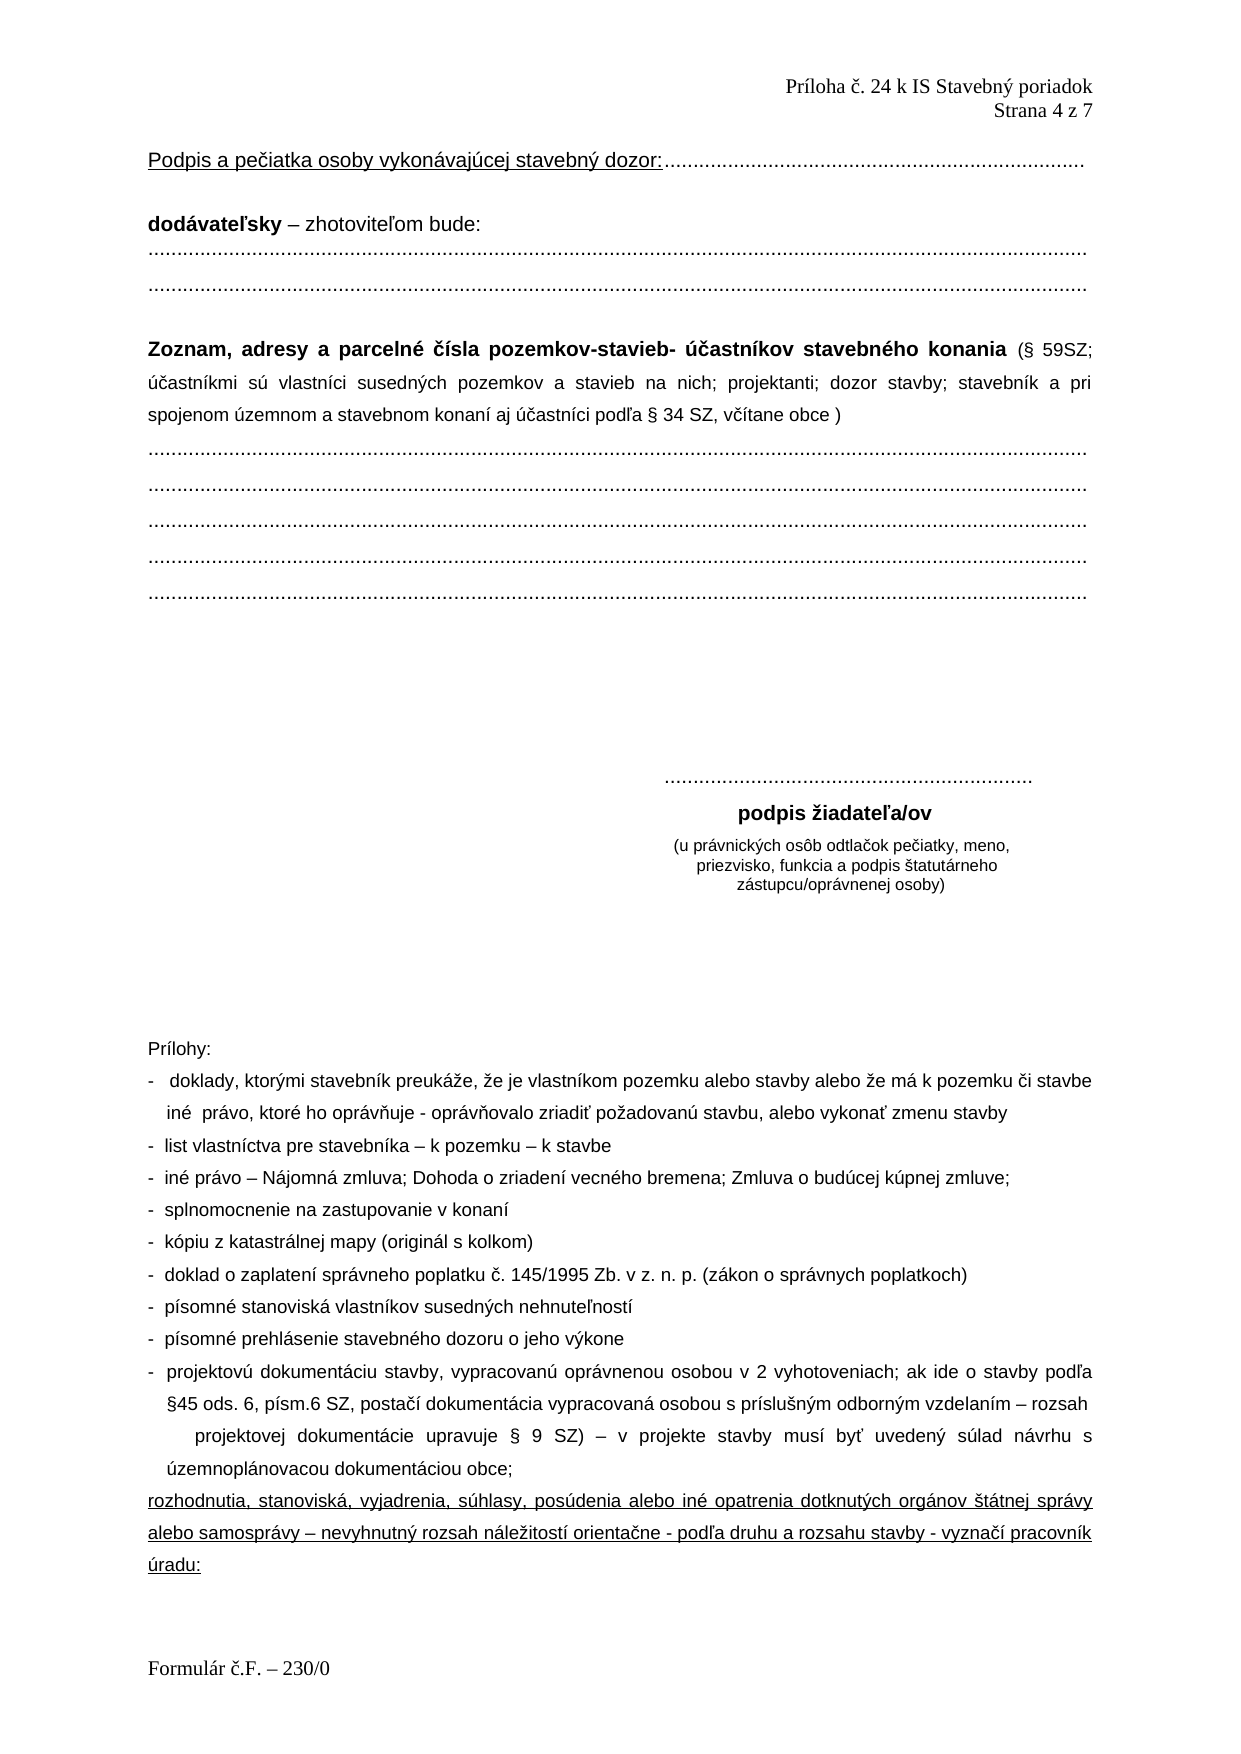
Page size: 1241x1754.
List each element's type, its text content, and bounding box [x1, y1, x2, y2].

text - písomné stanoviská vlastníkov susedných nehnuteľností [148, 1296, 1093, 1317]
text ......................................................................................................................................................................................................................................................................................................................................................................................................................................................................................................... [148, 436, 1093, 532]
text rozhodnutia, stanoviská, vyjadrenia, súhlasy, posúdenia alebo iné opatrenia dotknutých orgánov štátnej správy alebo samosprávy – nevyhnutný rozsah náležitostí orientačne - podľa druhu a rozsahu stavby - vyznačí pracovník úradu: [148, 1509, 1093, 1576]
text projektovej dokumentácie upravuje § 9 SZ) – v projekte stavby musí byť uvedený súlad návrhu s územnoplánovacou dokumentáciou obce; [148, 1425, 1093, 1479]
text ................................................................ [590, 724, 1093, 788]
text - kópiu z katastrálnej mapy (originál s kolkom) [148, 1231, 1093, 1253]
text dodávateľsky – zhotoviteľom bude: [148, 212, 1093, 236]
text ...................................................................................................................................................................................................................................................................................................................................... [148, 236, 1093, 296]
text - list vlastníctva pre stavebníka – k pozemku – k stavbe [148, 1134, 1093, 1156]
text zástupcu/oprávnenej osoby) [148, 874, 1093, 894]
text - iné právo – Nájomná zmluva; Dohoda o zriadení vecného bremena; Zmluva o budúcej kúpnej zmluve; [148, 1167, 1093, 1188]
text - písomné prehlásenie stavebného dozoru o jeho výkone [148, 1328, 1093, 1350]
text Podpis a pečiatka osoby vykonávajúcej stavebný dozor: ......................................................................... [148, 148, 1093, 172]
text - doklad o zaplatení správneho poplatku č. 145/1995 Zb. v z. n. p. (zákon o správnych poplatkoch) [148, 1263, 1093, 1285]
text rozhodnutia, stanoviská, vyjadrenia, súhlasy, posúdenia alebo iné opatrenia dotknutých orgánov štátnej správy alebo samosprávy – nevyhnutný rozsah náležitostí orientačne - podľa druhu a rozsahu stavby - vyznačí pracovník úradu: [148, 1489, 1093, 1508]
text - doklady, ktorými stavebník preukáže, že je vlastníkom pozemku alebo stavby alebo že má k pozemku či stavbe iné právo, ktoré ho oprávňuje - oprávňovalo zriadiť požadovanú stavbu, alebo vykonať zmenu stavby [148, 1070, 1093, 1124]
text - splnomocnenie na zastupovanie v konaní [148, 1199, 1093, 1221]
text Zoznam, adresy a parcelné čísla pozemkov-stavieb- účastníkov stavebného konania (§ 59SZ; účastníkmi sú vlastníci susedných pozemkov a stavieb na nich; projektanti; dozor stavby; stavebník a pri spojenom územnom a stavebnom konaní aj účastníci podľa § 34 SZ, včítane obce ) [148, 337, 1093, 425]
text (u právnických osôb odtlačok pečiatky, meno, [148, 836, 1093, 855]
text -. projektovú dokumentáciu stavby, vypracovanú oprávnenou osobou v 2 vyhotoveniach; ak ide o stavby podľa §45 ods. 6, písm.6 SZ, postačí dokumentácia vypracovaná osobou s príslušným odborným vzdelaním – rozsah [148, 1360, 1093, 1414]
text ...................................................................................................................................................................................................................................................................................................................................... [148, 544, 1093, 604]
text Prílohy: [148, 1037, 1093, 1059]
text podpis žiadateľa/ov [148, 800, 1093, 824]
text priezvisko, funkcia a podpis štatutárneho [590, 855, 1093, 874]
